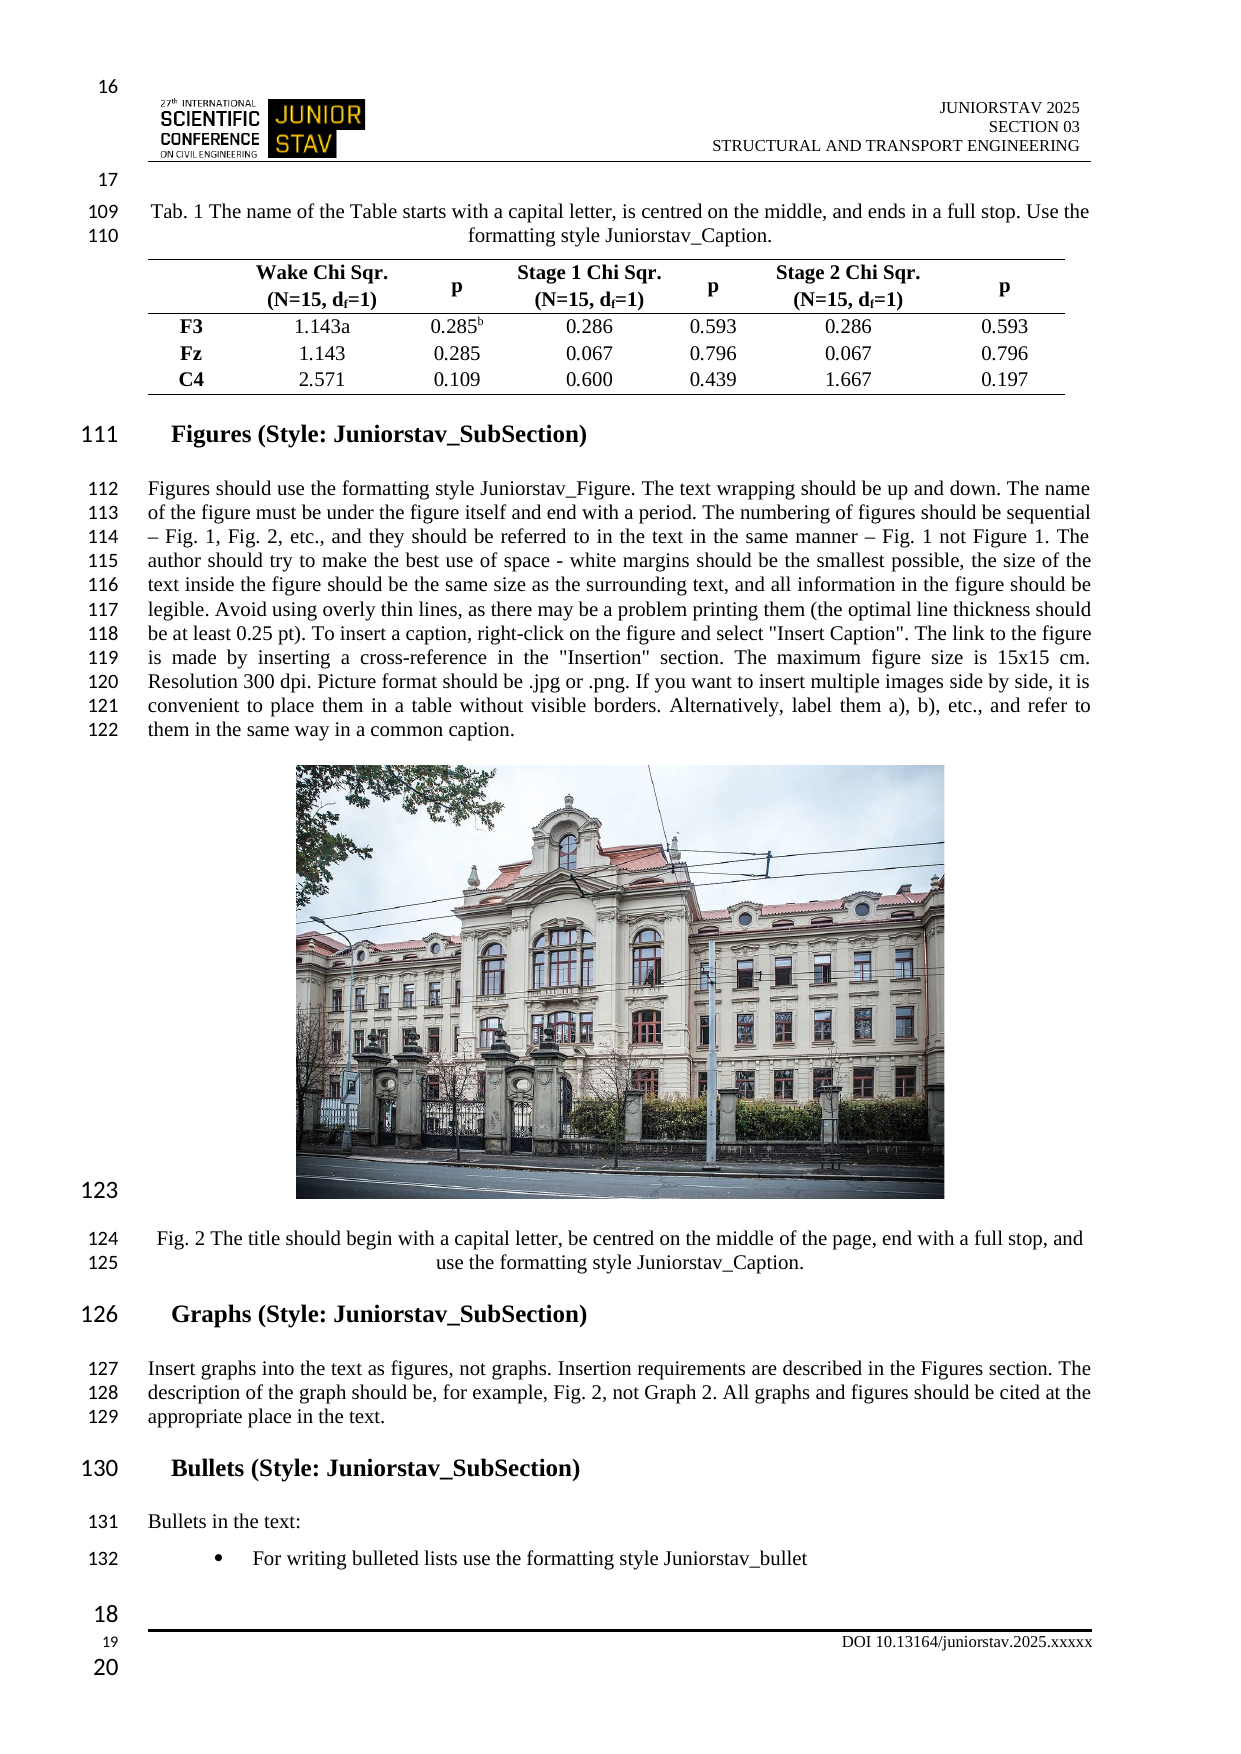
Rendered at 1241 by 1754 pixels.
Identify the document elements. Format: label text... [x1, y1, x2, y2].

text Figures should use the formatting style Juniorstav_Figure. The text wrapping should be up and down. The name of the figure must be under the figure itself and end with a period. The numbering of figures should be sequential – Fig. 1, Fig. 2, etc., and they should be referred to in the text in the same manner – Fig. 1 not Figure 1. The author should try to make the best use of space - white margins should be the smallest possible, the size of the text inside the figure should be the same size as the surrounding text, and all information in the figure should be legible. Avoid using overly thin lines, as there may be a problem printing them (the optimal line thickness should be at least 0.25 pt). To insert a caption, right-click on the figure and select "Insert Caption". The link to the figure is made by inserting a cross-reference in the "Insertion" section. The maximum figure size is 15x15 cm. Resolution 300 dpi. Picture format should be .jpg or .png. If you want to insert multiple images side by side, it is convenient to place them in a table without visible borders. Alternatively, label them a), b), etc., and refer to them in the same way in a common caption. [148, 476, 1092, 741]
table_header p [945, 260, 1065, 313]
table_cell 0.439 [674, 367, 752, 393]
picture [159, 98, 365, 158]
table_cell C4 [148, 367, 234, 393]
table_cell 0.593 [945, 314, 1065, 341]
table_cell 0.286 [752, 314, 944, 341]
table_cell 0.286 [504, 314, 674, 341]
table_cell 2.571 [234, 367, 409, 393]
table_cell 0.197 [945, 367, 1065, 393]
text For writing bulleted lists use the formatting style Juniorstav_bullet [215, 1546, 1092, 1570]
table_cell 0.285 [410, 341, 504, 367]
table_header p [674, 260, 752, 313]
table_header Stage 1 Chi Sqr. (N=15, df=1) [504, 260, 674, 313]
table_cell F3 [148, 314, 234, 341]
table_header Wake Chi Sqr. (N=15, df=1) [234, 260, 409, 313]
text Bullets in the text: [148, 1509, 1092, 1533]
picture [296, 765, 945, 1199]
table_cell 0.796 [674, 341, 752, 367]
table_cell Fz [148, 341, 234, 367]
table_cell 1.143a [234, 314, 409, 341]
table_header p [410, 260, 504, 313]
text Fig. 2 The title should begin with a capital letter, be centred on the middle of the page, end with a full stop, and use the formatting style Juniorstav_Caption. [148, 1226, 1092, 1274]
table_cell 1.667 [752, 367, 944, 393]
text Bullets (Style: Juniorstav_SubSection) [148, 1453, 1092, 1482]
table_cell 0.600 [504, 367, 674, 393]
table_cell 1.143 [234, 341, 409, 367]
table_cell 0.109 [410, 367, 504, 393]
table_header [148, 260, 234, 313]
text Figures (Style: Juniorstav_SubSection) [148, 419, 1092, 448]
text Graphs (Style: Juniorstav_SubSection) [148, 1299, 1092, 1328]
table_cell 0.285b [410, 314, 504, 341]
table_cell 0.796 [945, 341, 1065, 367]
table_cell 0.067 [752, 341, 944, 367]
table_header Stage 2 Chi Sqr. (N=15, df=1) [752, 260, 944, 313]
table_cell 0.067 [504, 341, 674, 367]
text Insert graphs into the text as figures, not graphs. Insertion requirements are described in the Figures section. The description of the graph should be, for example, Fig. 2, not Graph 2. All graphs and figures should be cited at the appropriate place in the text. [148, 1356, 1092, 1428]
table_cell 0.593 [674, 314, 752, 341]
